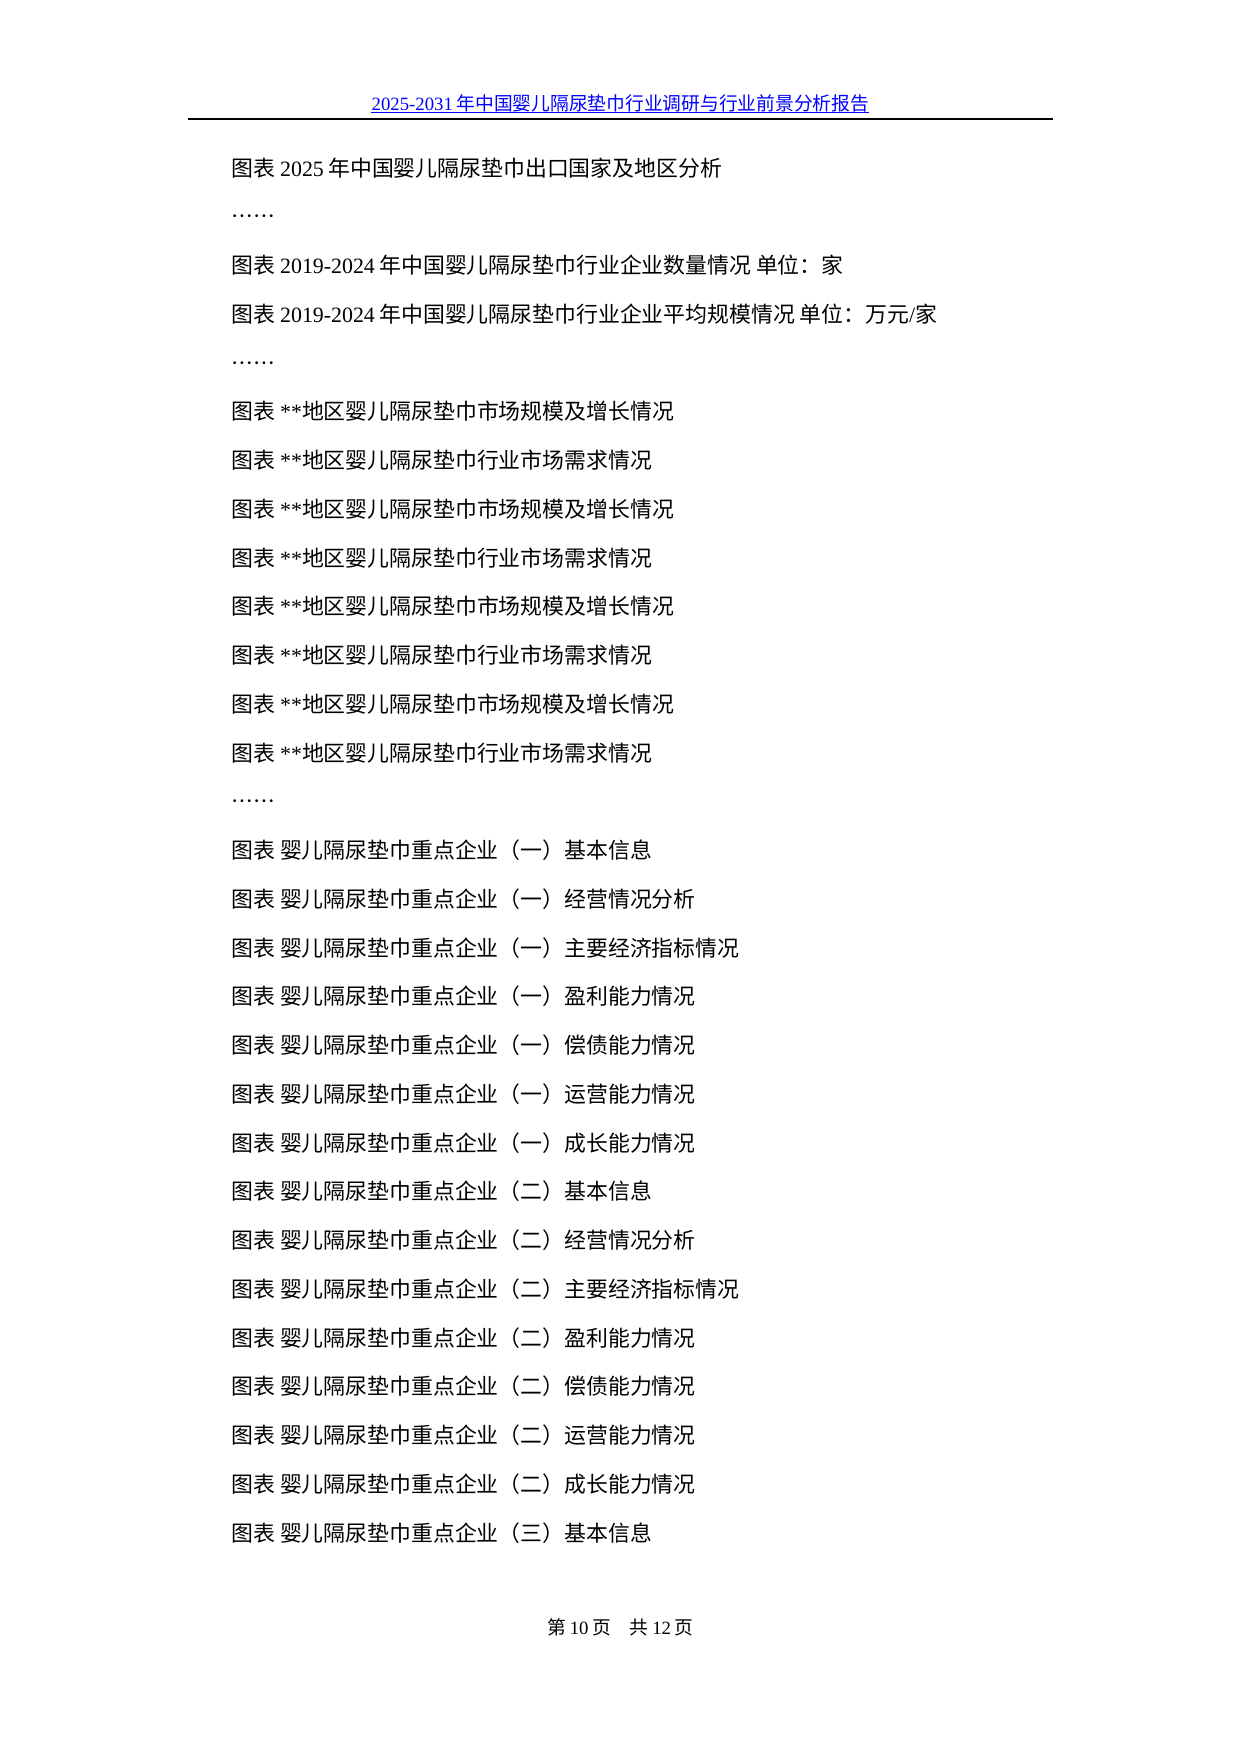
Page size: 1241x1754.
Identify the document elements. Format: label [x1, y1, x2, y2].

text [187, 150, 1053, 1548]
